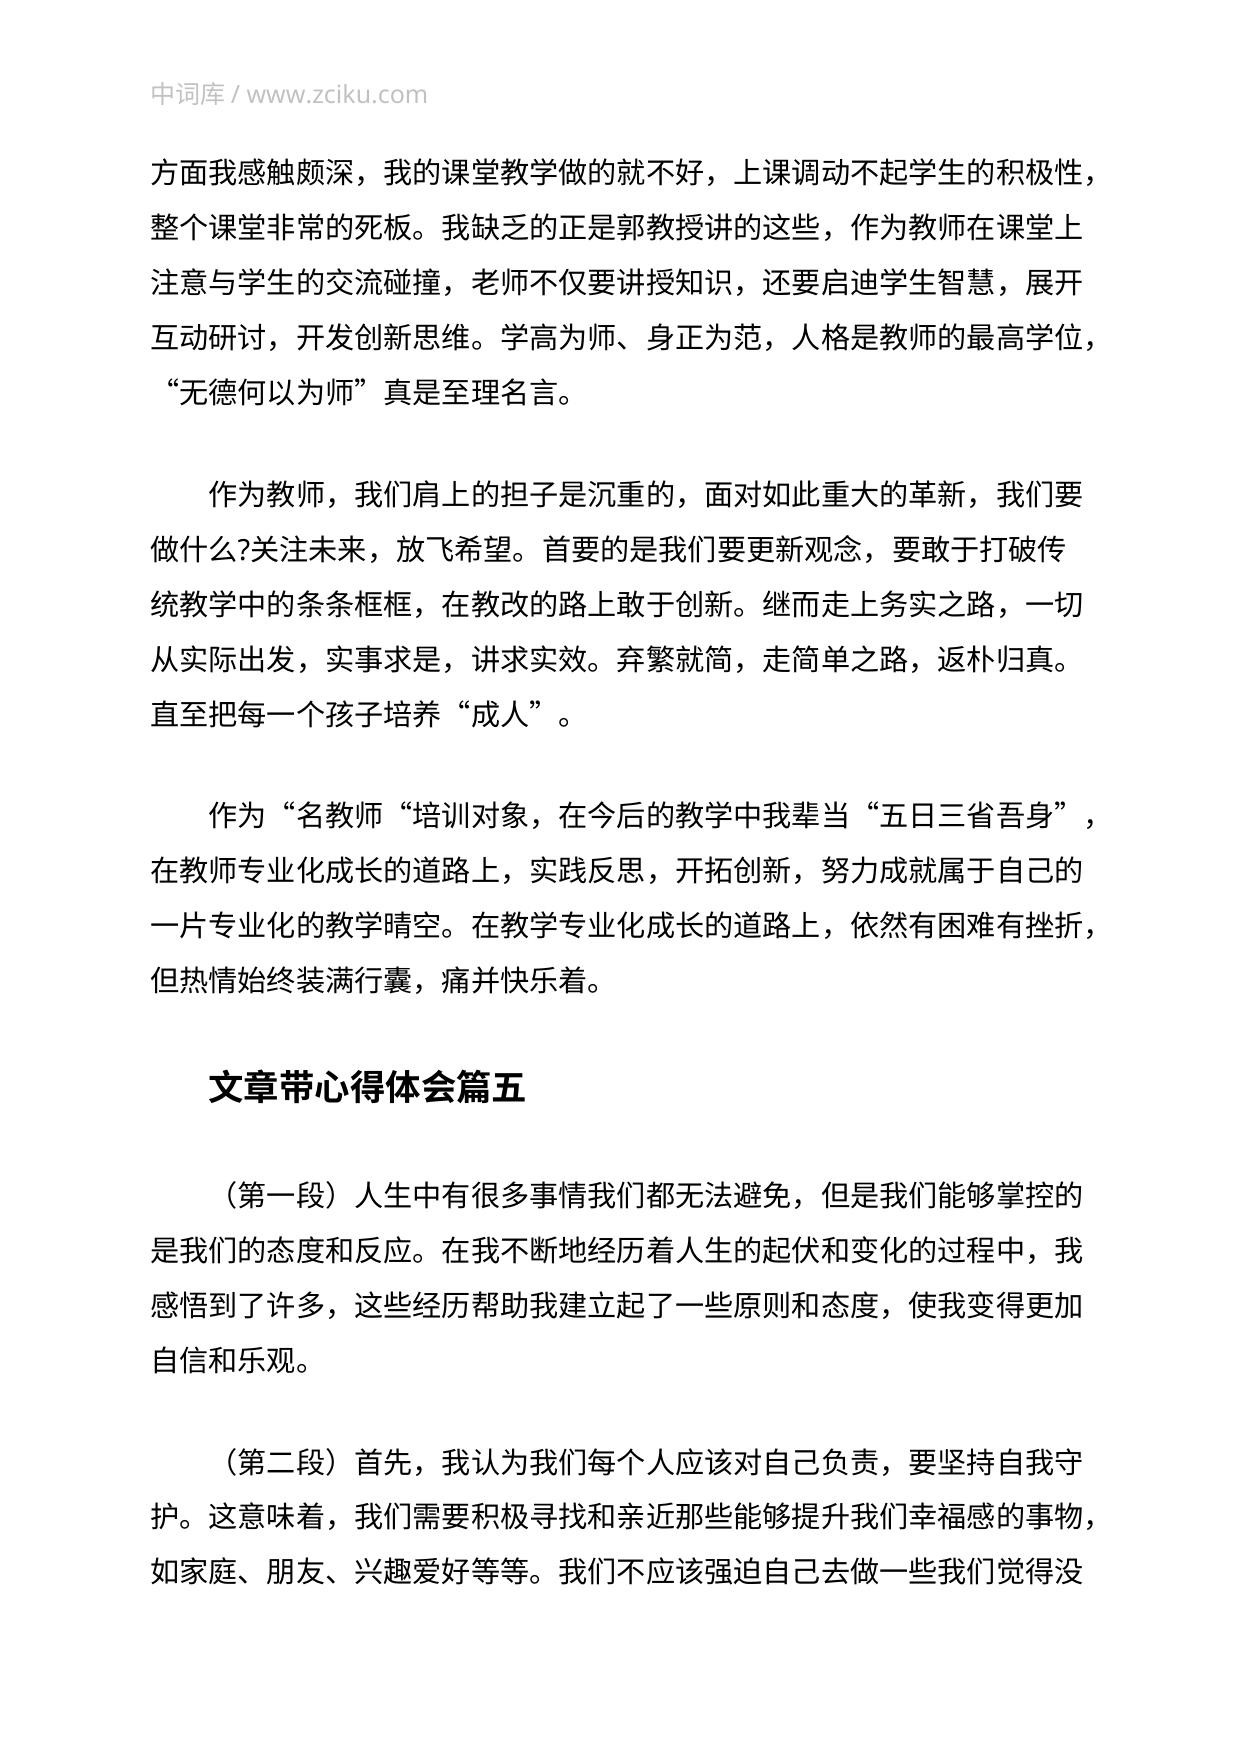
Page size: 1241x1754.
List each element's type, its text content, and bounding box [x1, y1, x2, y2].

text （第一段）人生中有很多事情我们都无法避免，但是我们能够掌控的是我们的态度和反应。在我不断地经历着人生的起伏和变化的过程中，我感悟到了许多，这些经历帮助我建立起了一些原则和态度，使我变得更加自信和乐观。 [150, 1173, 1090, 1380]
text 作为“名教师“培训对象，在今后的教学中我辈当“五日三省吾身”，在教师专业化成长的道路上，实践反思，开拓创新，努力成就属于自己的一片专业化的教学晴空。在教学专业化成长的道路上，依然有困难有挫折，但热情始终装满行囊，痛并快乐着。 [150, 793, 1090, 1000]
text 文章带心得体会篇五 [150, 1059, 1090, 1111]
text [150, 150, 1090, 412]
text 作为教师，我们肩上的担子是沉重的，面对如此重大的革新，我们要做什么?关注未来，放飞希望。首要的是我们要更新观念，要敢于打破传统教学中的条条框框，在教改的路上敢于创新。继而走上务实之路，一切从实际出发，实事求是，讲求实效。弃繁就简，走简单之路，返朴归真。直至把每一个孩子培养“成人”。 [150, 471, 1090, 733]
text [150, 1439, 1090, 1591]
